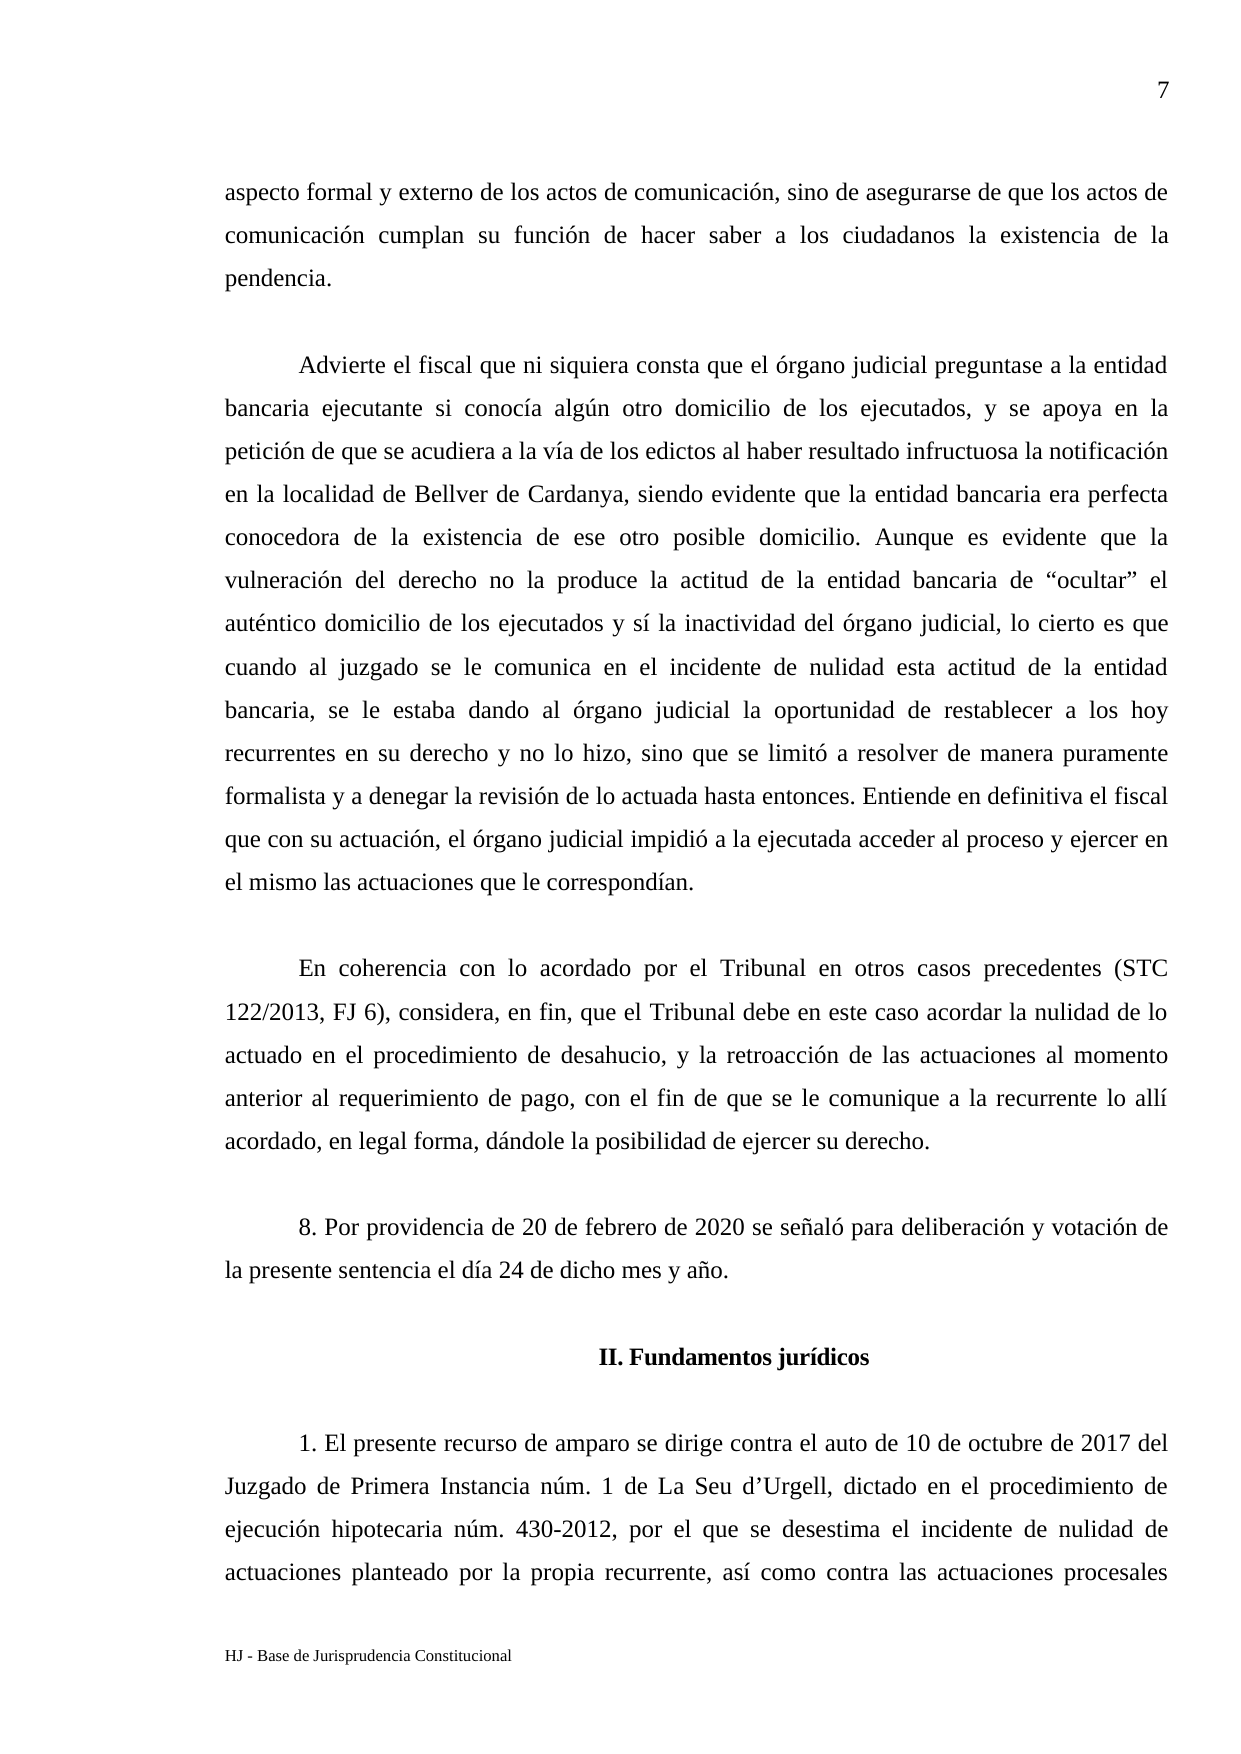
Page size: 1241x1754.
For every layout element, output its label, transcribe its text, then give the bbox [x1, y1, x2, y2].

subtitle II. Fundamentos jurídicos [224, 1342, 1169, 1370]
text 8. Por providencia de 20 de febrero de 2020 se señaló para deliberación y votación de la presente sentencia el día 24 de dicho mes y año. [224, 1212, 1169, 1284]
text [224, 177, 1169, 292]
text En coherencia con lo acordado por el Tribunal en otros casos precedentes (STC 122/2013, FJ 6), considera, en fin, que el Tribunal debe en este caso acordar la nulidad de lo actuado en el procedimiento de desahucio, y la retroacción de las actuaciones al momento anterior al requerimiento de pago, con el fin de que se le comunique a la recurrente lo allí acordado, en legal forma, dándole la posibilidad de ejercer su derecho. [224, 953, 1169, 1155]
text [224, 1428, 1169, 1586]
text Advierte el fiscal que ni siquiera consta que el órgano judicial preguntase a la entidad bancaria ejecutante si conocía algún otro domicilio de los ejecutados, y se apoya en la petición de que se acudiera a la vía de los edictos al haber resultado infructuosa la notificación en la localidad de Bellver de Cardanya, siendo evidente que la entidad bancaria era perfecta conocedora de la existencia de ese otro posible domicilio. Aunque es evidente que la vulneración del derecho no la produce la actitud de la entidad bancaria de “ocultar” el auténtico domicilio de los ejecutados y sí la inactividad del órgano judicial, lo cierto es que cuando al juzgado se le comunica en el incidente de nulidad esta actitud de la entidad bancaria, se le estaba dando al órgano judicial la oportunidad de restablecer a los hoy recurrentes en su derecho y no lo hizo, sino que se limitó a resolver de manera puramente formalista y a denegar la revisión de lo actuada hasta entonces. Entiende en definitiva el fiscal que con su actuación, el órgano judicial impidió a la ejecutada acceder al proceso y ejercer en el mismo las actuaciones que le correspondían. [224, 350, 1169, 896]
